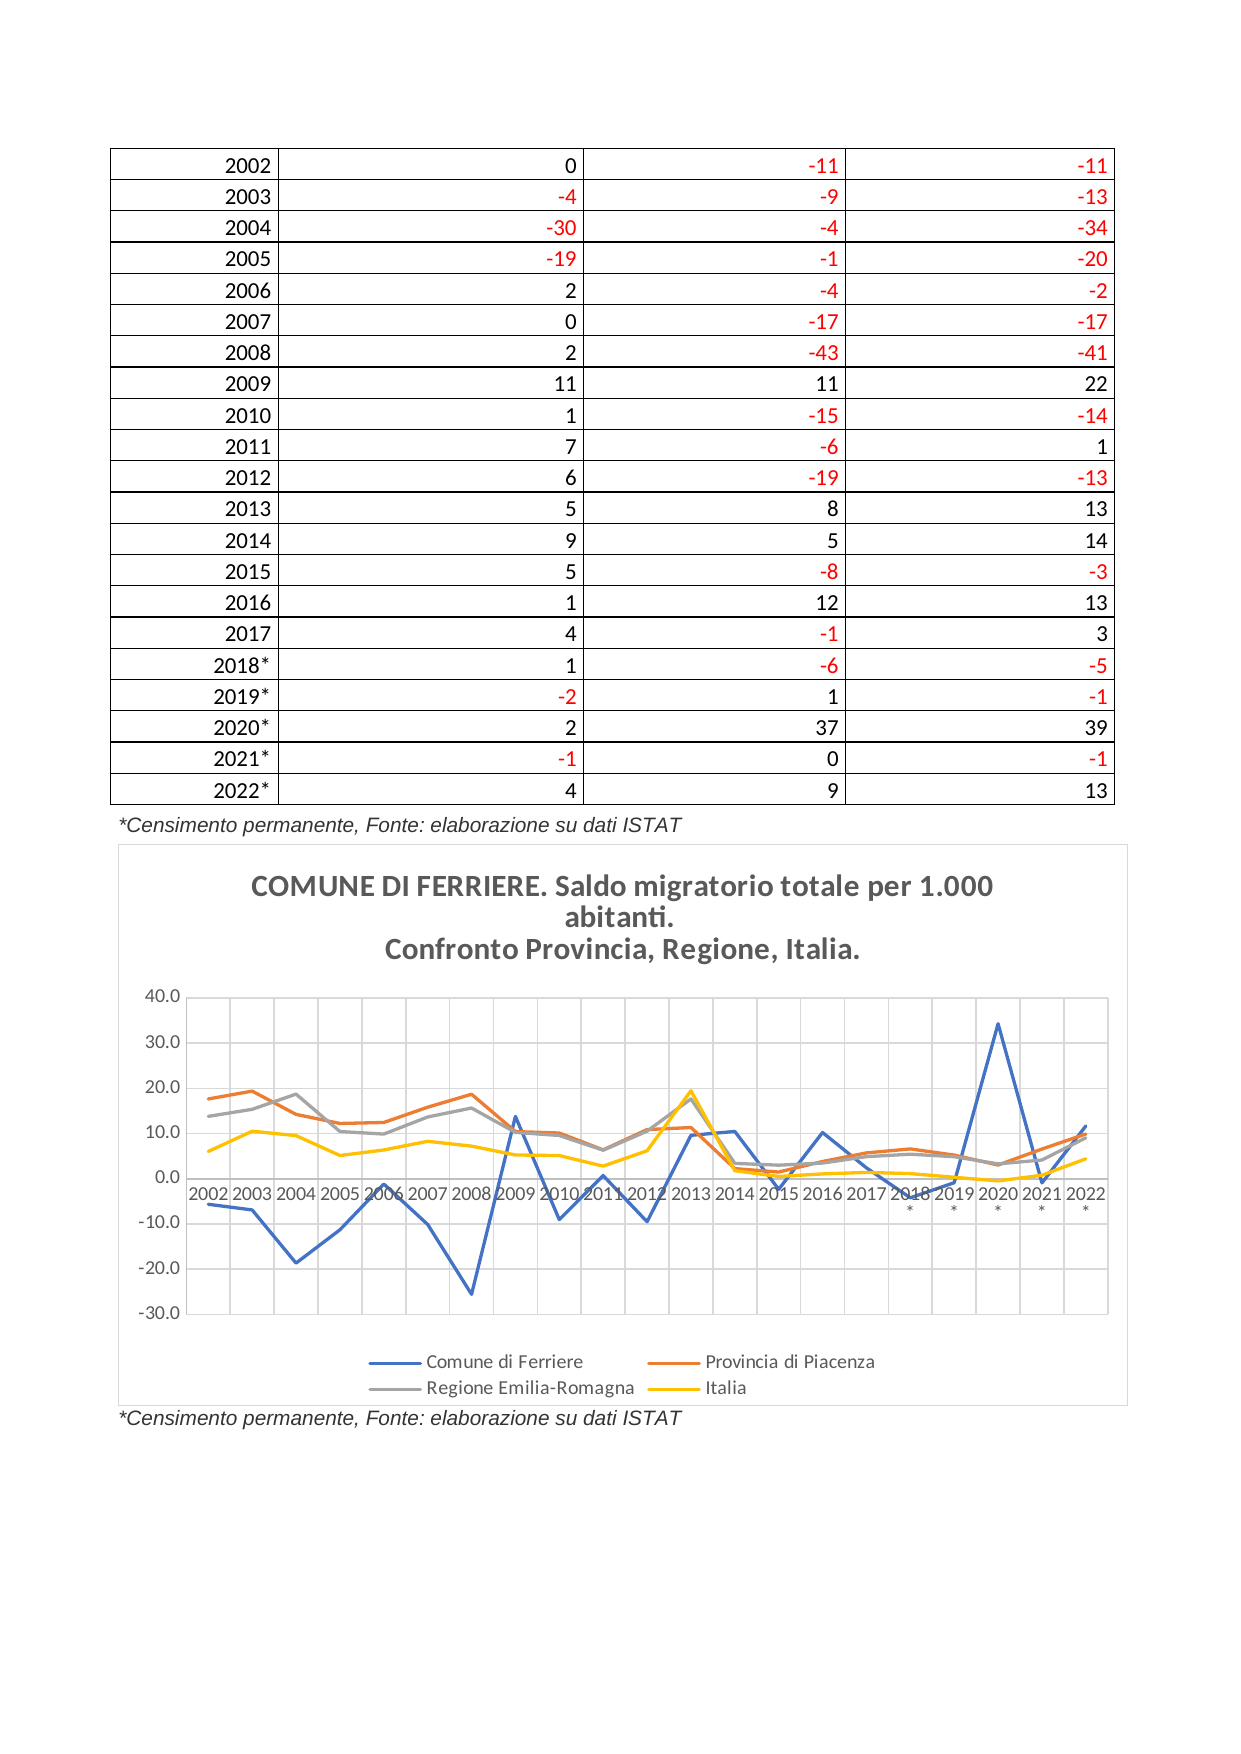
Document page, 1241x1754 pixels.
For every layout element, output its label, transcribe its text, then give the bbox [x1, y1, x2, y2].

table_cell 12 [584, 586, 845, 616]
table_cell 5 [279, 493, 583, 523]
table_cell 2 [279, 274, 583, 304]
table_cell 39 [846, 711, 1114, 741]
table_cell -1 [584, 618, 845, 648]
table_cell -6 [584, 649, 845, 679]
table_cell 9 [584, 774, 845, 804]
table_cell -20 [846, 243, 1114, 273]
table_cell 2016 [111, 586, 278, 616]
table_cell -2 [279, 680, 583, 710]
text *Censimento permanente, Fonte: elaborazione su dati ISTAT [118, 1406, 1122, 1429]
table_cell -34 [846, 211, 1114, 241]
table_cell 1 [279, 586, 583, 616]
table_cell 2013 [111, 493, 278, 523]
table_cell 5 [279, 555, 583, 585]
table_cell 4 [279, 774, 583, 804]
table_cell 3 [846, 618, 1114, 648]
table_cell 2005 [111, 243, 278, 273]
table_cell 2008 [111, 336, 278, 366]
table_cell 2009 [111, 368, 278, 398]
table_cell 1 [846, 430, 1114, 460]
table_cell -8 [584, 555, 845, 585]
table_cell -4 [584, 274, 845, 304]
table_cell 2003 [111, 180, 278, 210]
table_cell -19 [584, 461, 845, 491]
table_cell 7 [279, 430, 583, 460]
table_cell 2018* [111, 649, 278, 679]
table_cell 0 [279, 305, 583, 335]
table_cell 2006 [111, 274, 278, 304]
table_cell 2007 [111, 305, 278, 335]
table_cell -1 [846, 680, 1114, 710]
table_cell 5 [584, 524, 845, 554]
table_cell 2021* [111, 743, 278, 773]
table_cell 2 [279, 336, 583, 366]
table_cell -4 [279, 180, 583, 210]
table_cell 2004 [111, 211, 278, 241]
table_cell -13 [846, 180, 1114, 210]
table_cell 2011 [111, 430, 278, 460]
table_cell -14 [846, 399, 1114, 429]
table_cell 11 [279, 368, 583, 398]
table_cell 11 [584, 368, 845, 398]
table_cell 2 [279, 711, 583, 741]
table_cell -11 [846, 149, 1114, 179]
table_cell 6 [279, 461, 583, 491]
table_cell 2002 [111, 149, 278, 179]
table_cell 2014 [111, 524, 278, 554]
table_cell -17 [584, 305, 845, 335]
table_cell 13 [846, 586, 1114, 616]
table_cell 2015 [111, 555, 278, 585]
table_cell 13 [846, 774, 1114, 804]
table_cell 37 [584, 711, 845, 741]
table_cell 8 [584, 493, 845, 523]
table_cell -15 [584, 399, 845, 429]
table_cell -6 [584, 430, 845, 460]
table_cell 1 [584, 680, 845, 710]
table_cell -4 [584, 211, 845, 241]
table_cell 1 [279, 649, 583, 679]
table_cell -3 [846, 555, 1114, 585]
table_cell 0 [584, 743, 845, 773]
table_cell -9 [584, 180, 845, 210]
table_cell -1 [584, 243, 845, 273]
table_cell -1 [846, 743, 1114, 773]
table_cell 2020* [111, 711, 278, 741]
table_cell 2019* [111, 680, 278, 710]
table_cell -1 [279, 743, 583, 773]
table_cell 14 [846, 524, 1114, 554]
table_cell -2 [846, 274, 1114, 304]
table_cell 13 [846, 493, 1114, 523]
table_cell -19 [279, 243, 583, 273]
table_cell -13 [846, 461, 1114, 491]
table_cell 2012 [111, 461, 278, 491]
table_cell 0 [279, 149, 583, 179]
table_cell 2022* [111, 774, 278, 804]
table_cell 2010 [111, 399, 278, 429]
table_cell -11 [584, 149, 845, 179]
table_cell 4 [279, 618, 583, 648]
table_cell 9 [279, 524, 583, 554]
table_cell -41 [846, 336, 1114, 366]
table_cell 2017 [111, 618, 278, 648]
table_cell 1 [279, 399, 583, 429]
table_cell -5 [846, 649, 1114, 679]
table_cell -17 [846, 305, 1114, 335]
table_cell -43 [584, 336, 845, 366]
text *Censimento permanente, Fonte: elaborazione su dati ISTAT [118, 813, 1122, 837]
table_cell 22 [846, 368, 1114, 398]
table_cell -30 [279, 211, 583, 241]
